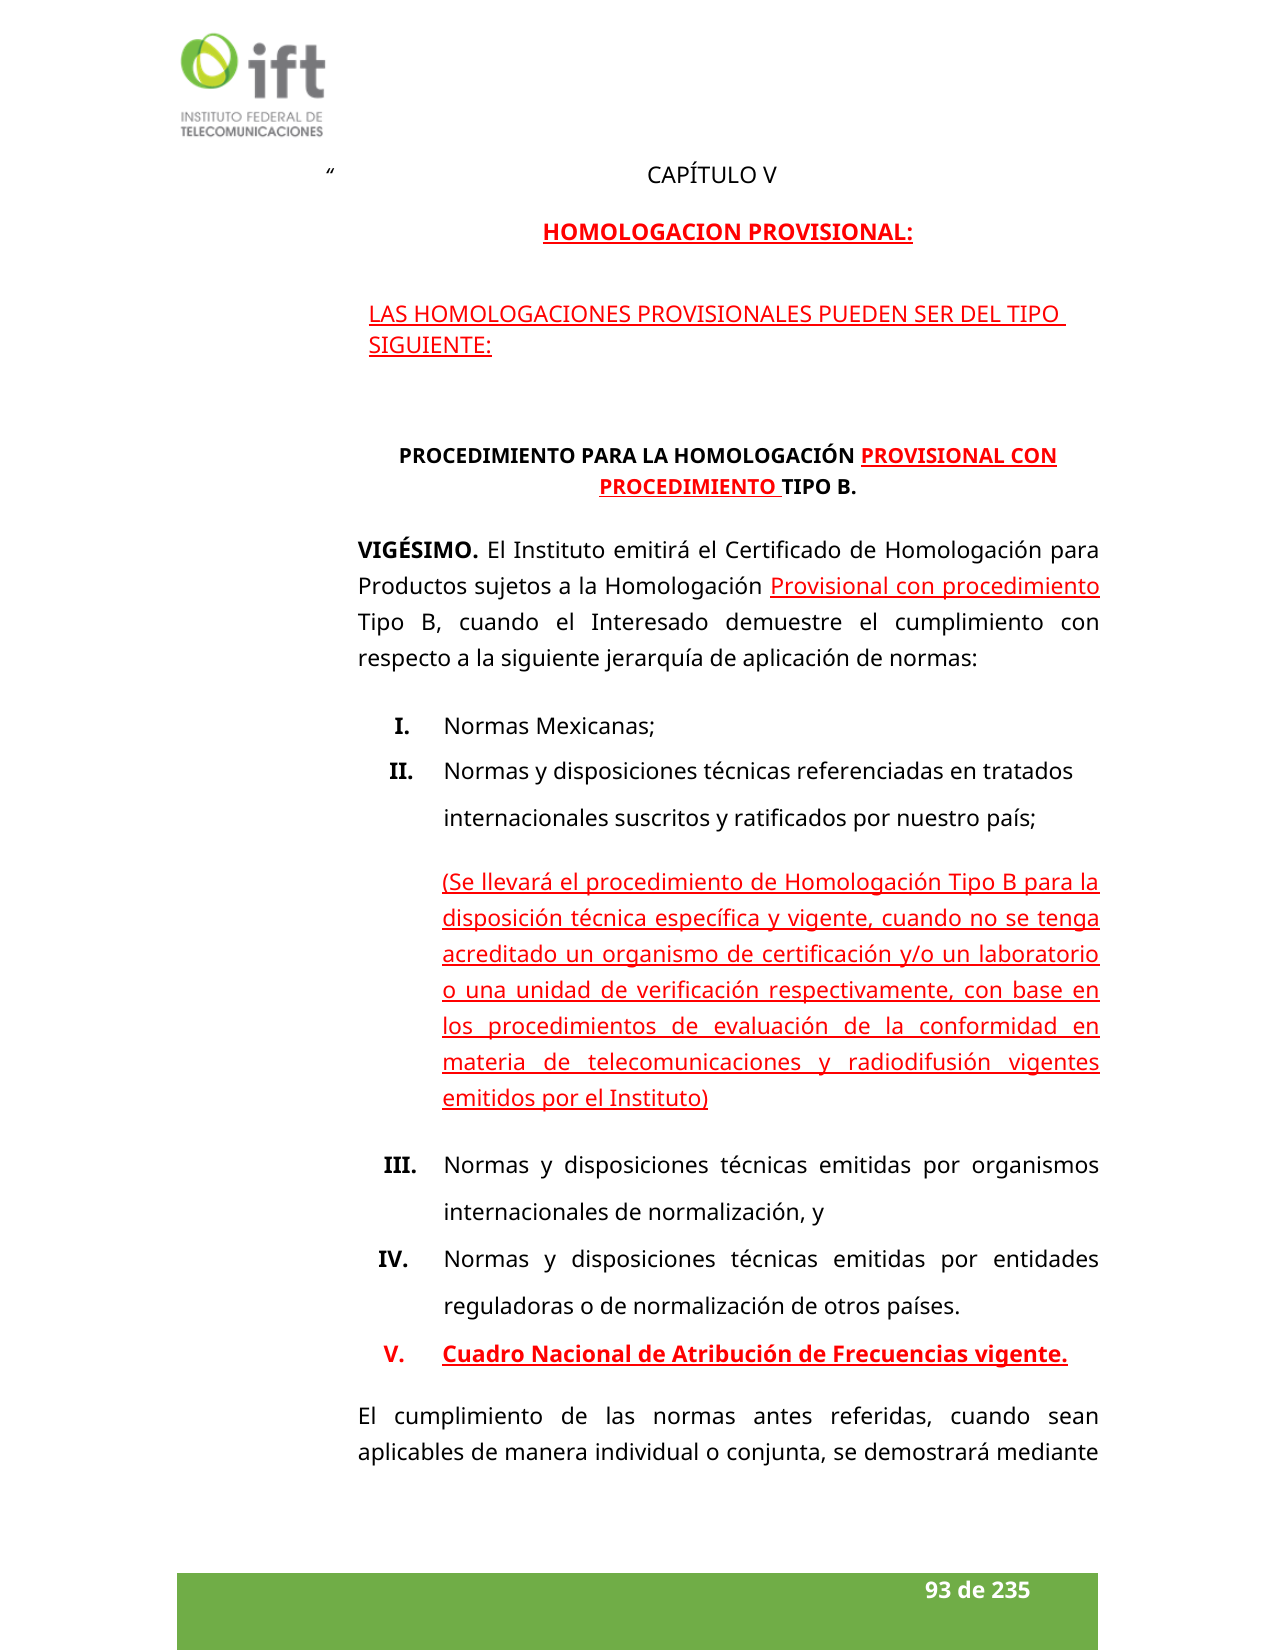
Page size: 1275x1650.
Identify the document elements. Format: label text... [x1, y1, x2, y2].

subtitle Cuadro Nacional de Atribución de Frecuencias vigente. [383, 1338, 1098, 1369]
list Normas y disposiciones técnicas emitidas por entidades reguladoras o de normalización de otros países. [378, 1243, 1100, 1322]
text LAS HOMOLOGACIONES PROVISIONALES PUEDEN SER DEL TIPO SIGUIENTE: [368, 298, 1098, 360]
list Normas y disposiciones técnicas emitidas por organismos internacionales de normalización, y [384, 1149, 1100, 1227]
text “ CAPÍTULO V [251, 159, 1098, 190]
list Normas y disposiciones técnicas referenciadas en tratados internacionales suscritos y ratificados por nuestro país; [389, 755, 1087, 833]
list Normas Mexicanas; [394, 709, 1098, 741]
text (Se llevará el procedimiento de Homologación Tipo B para la disposición técnica específica y vigente, cuando no se tenga acreditado un organismo de certificación y/o un laboratorio o una unidad de verificación respectivamente, con base en los procedimientos de evaluación de la conformidad en materia de telecomunicaciones y radiodifusión vigentes emitidos por el Instituto) [442, 1074, 1100, 1113]
text VIGÉSIMO. El Instituto emitirá el Certificado de Homologación para Productos sujetos a la Homologación Provisional con procedimiento Tipo B, cuando el Interesado demuestre el cumplimiento con respecto a la siguiente jerarquía de aplicación de normas: [358, 534, 1100, 673]
subtitle PROCEDIMIENTO PARA LA HOMOLOGACIÓN PROVISIONAL CON PROCEDIMIENTO TIPO B. [399, 441, 1057, 500]
subtitle HOMOLOGACION PROVISIONAL: [398, 216, 1057, 247]
picture [177, 27, 334, 145]
